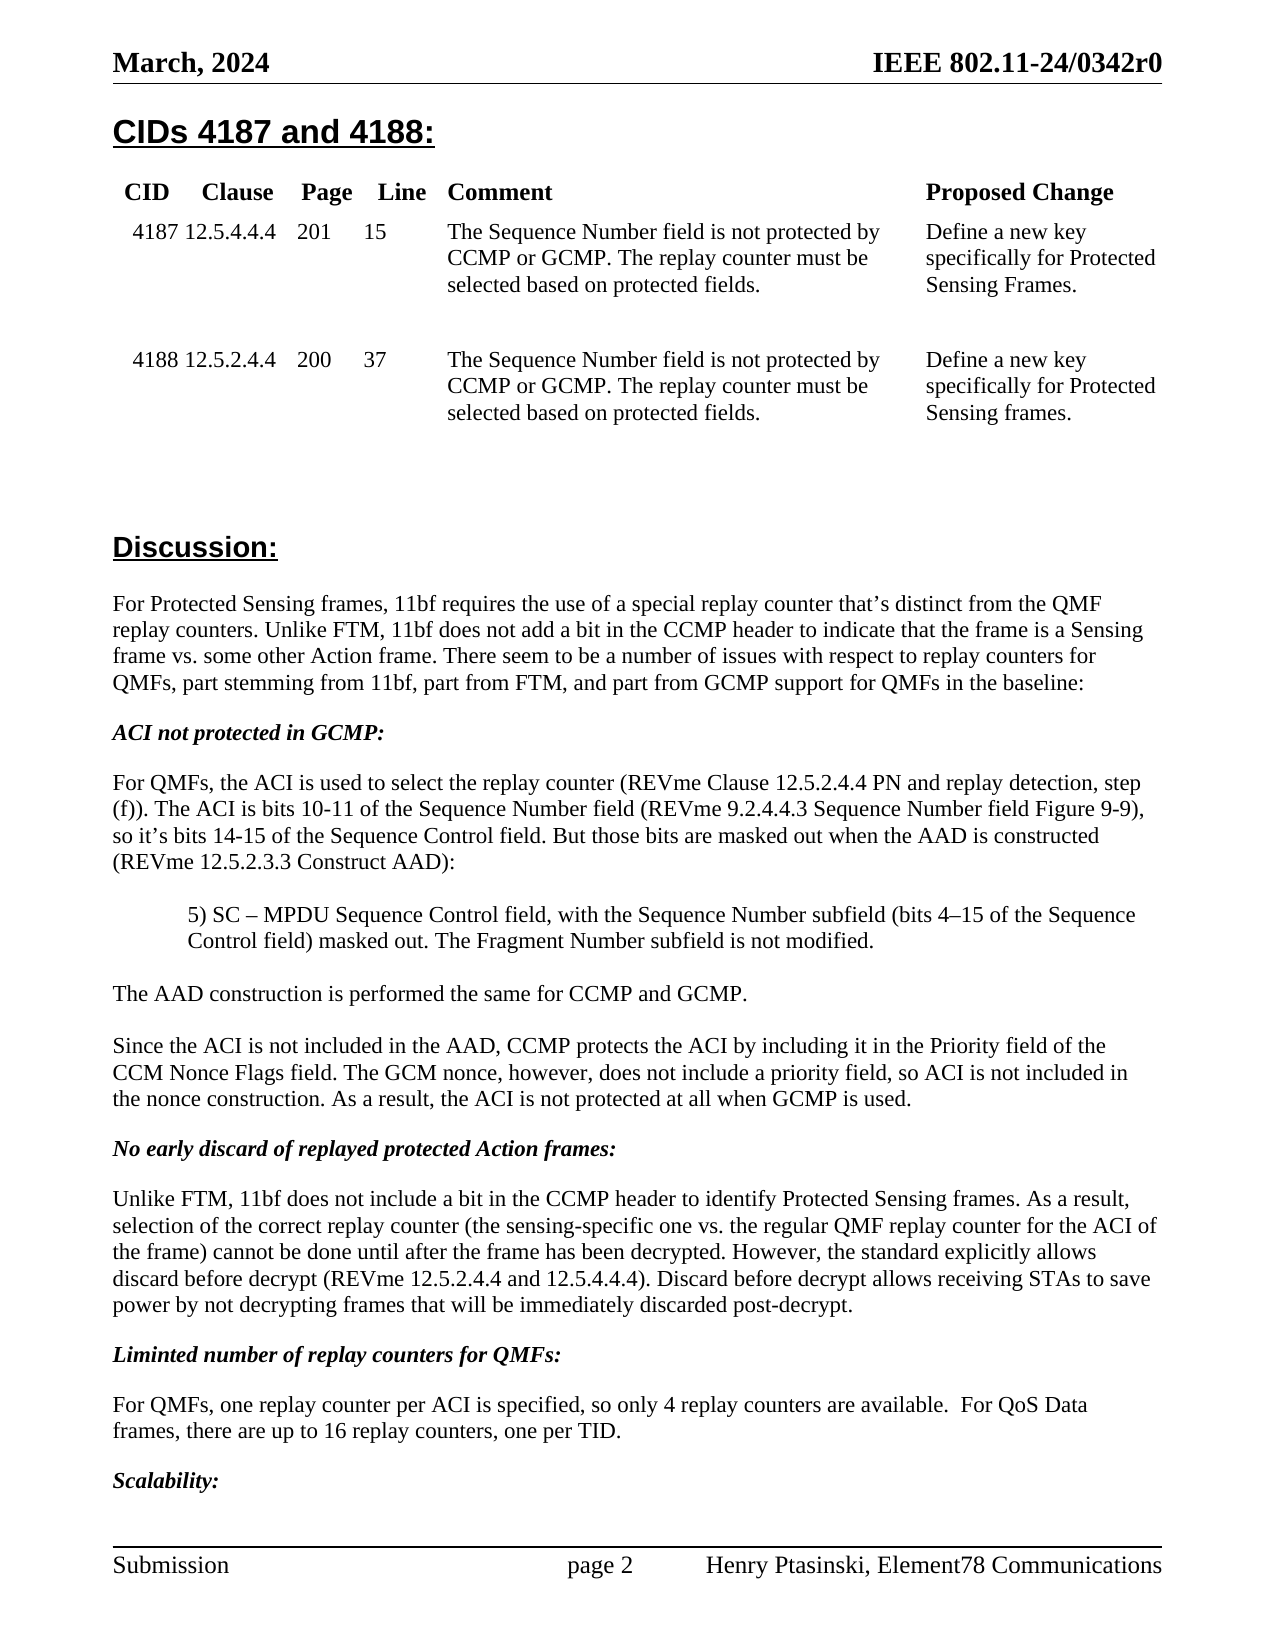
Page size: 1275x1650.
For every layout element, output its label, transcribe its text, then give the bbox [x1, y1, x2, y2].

table_header Clause [181, 177, 294, 218]
table_cell 4188 [113, 346, 181, 474]
table_cell 201 [294, 218, 360, 346]
table_cell The Sequence Number field is not protected by CCMP or GCMP. The replay counter must be selected based on protected fields. [444, 218, 922, 346]
table_header Proposed Change [923, 177, 1163, 218]
table_header Page [294, 177, 360, 218]
text ACI not protected in GCMP: [112, 719, 1162, 745]
table_cell 4187 [113, 218, 181, 346]
text The AAD construction is performed the same for CCMP and GCMP. [112, 980, 1162, 1006]
table_header Line [360, 177, 444, 218]
text For QMFs, one replay counter per ACI is specified, so only 4 replay counters are available. For QoS Data frames, there are up to 16 replay counters, one per TID. [112, 1391, 1162, 1444]
table_cell The Sequence Number field is not protected by CCMP or GCMP. The replay counter must be selected based on protected fields. [444, 346, 922, 474]
table_header CID [113, 177, 181, 218]
table_header Comment [444, 177, 922, 218]
text 5) SC – MPDU Sequence Control field, with the Sequence Number subfield (bits 4–15 of the Sequence Control field) masked out. The Fragment Number subfield is not modified. [187, 901, 1162, 953]
table_cell 200 [294, 346, 360, 474]
text For Protected Sensing frames, 11bf requires the use of a special replay counter that’s distinct from the QMF replay counters. Unlike FTM, 11bf does not add a bit in the CCMP header to indicate that the frame is a Sensing frame vs. some other Action frame. There seem to be a number of issues with respect to replay counters for QMFs, part stemming from 11bf, part from FTM, and part from GCMP support for QMFs in the baseline: [112, 590, 1162, 695]
table_cell 12.5.4.4.4 [181, 218, 294, 346]
table_cell Define a new key specifically for Protected Sensing Frames. [923, 218, 1163, 346]
table_cell 37 [360, 346, 444, 474]
text Unlike FTM, 11bf does not include a bit in the CCMP header to identify Protected Sensing frames. As a result, selection of the correct replay counter (the sensing-specific one vs. the regular QMF replay counter for the ACI of the frame) cannot be done until after the frame has been decrypted. However, the standard explicitly allows discard before decrypt (REVme 12.5.2.4.4 and 12.5.4.4.4). Discard before decrypt allows receiving STAs to save power by not decrypting frames that will be immediately discarded post-decrypt. [112, 1186, 1162, 1317]
table_cell Define a new key specifically for Protected Sensing frames. [923, 346, 1163, 474]
text Liminted number of replay counters for QMFs: [112, 1341, 1162, 1367]
table_cell 12.5.2.4.4 [181, 346, 294, 474]
text No early discard of replayed protected Action frames: [112, 1135, 1162, 1162]
subtitle Discussion: [112, 530, 1162, 563]
text Scalability: [112, 1468, 1162, 1494]
text Since the ACI is not included in the AAD, CCMP protects the ACI by including it in the Priority field of the CCM Nonce Flags field. The GCM nonce, however, does not include a priority field, so ACI is not included in the nonce construction. As a result, the ACI is not protected at all when GCMP is used. [112, 1033, 1162, 1112]
text For QMFs, the ACI is used to select the replay counter (REVme Clause 12.5.2.4.4 PN and replay detection, step (f)). The ACI is bits 10-11 of the Sequence Number field (REVme 9.2.4.4.3 Sequence Number field Figure 9-9), so it’s bits 14-15 of the Sequence Control field. But those bits are masked out when the AAD is constructed (REVme 12.5.2.3.3 Construct AAD): [112, 769, 1162, 874]
table_cell 15 [360, 218, 444, 346]
subtitle CIDs 4187 and 4188: [112, 112, 1162, 151]
